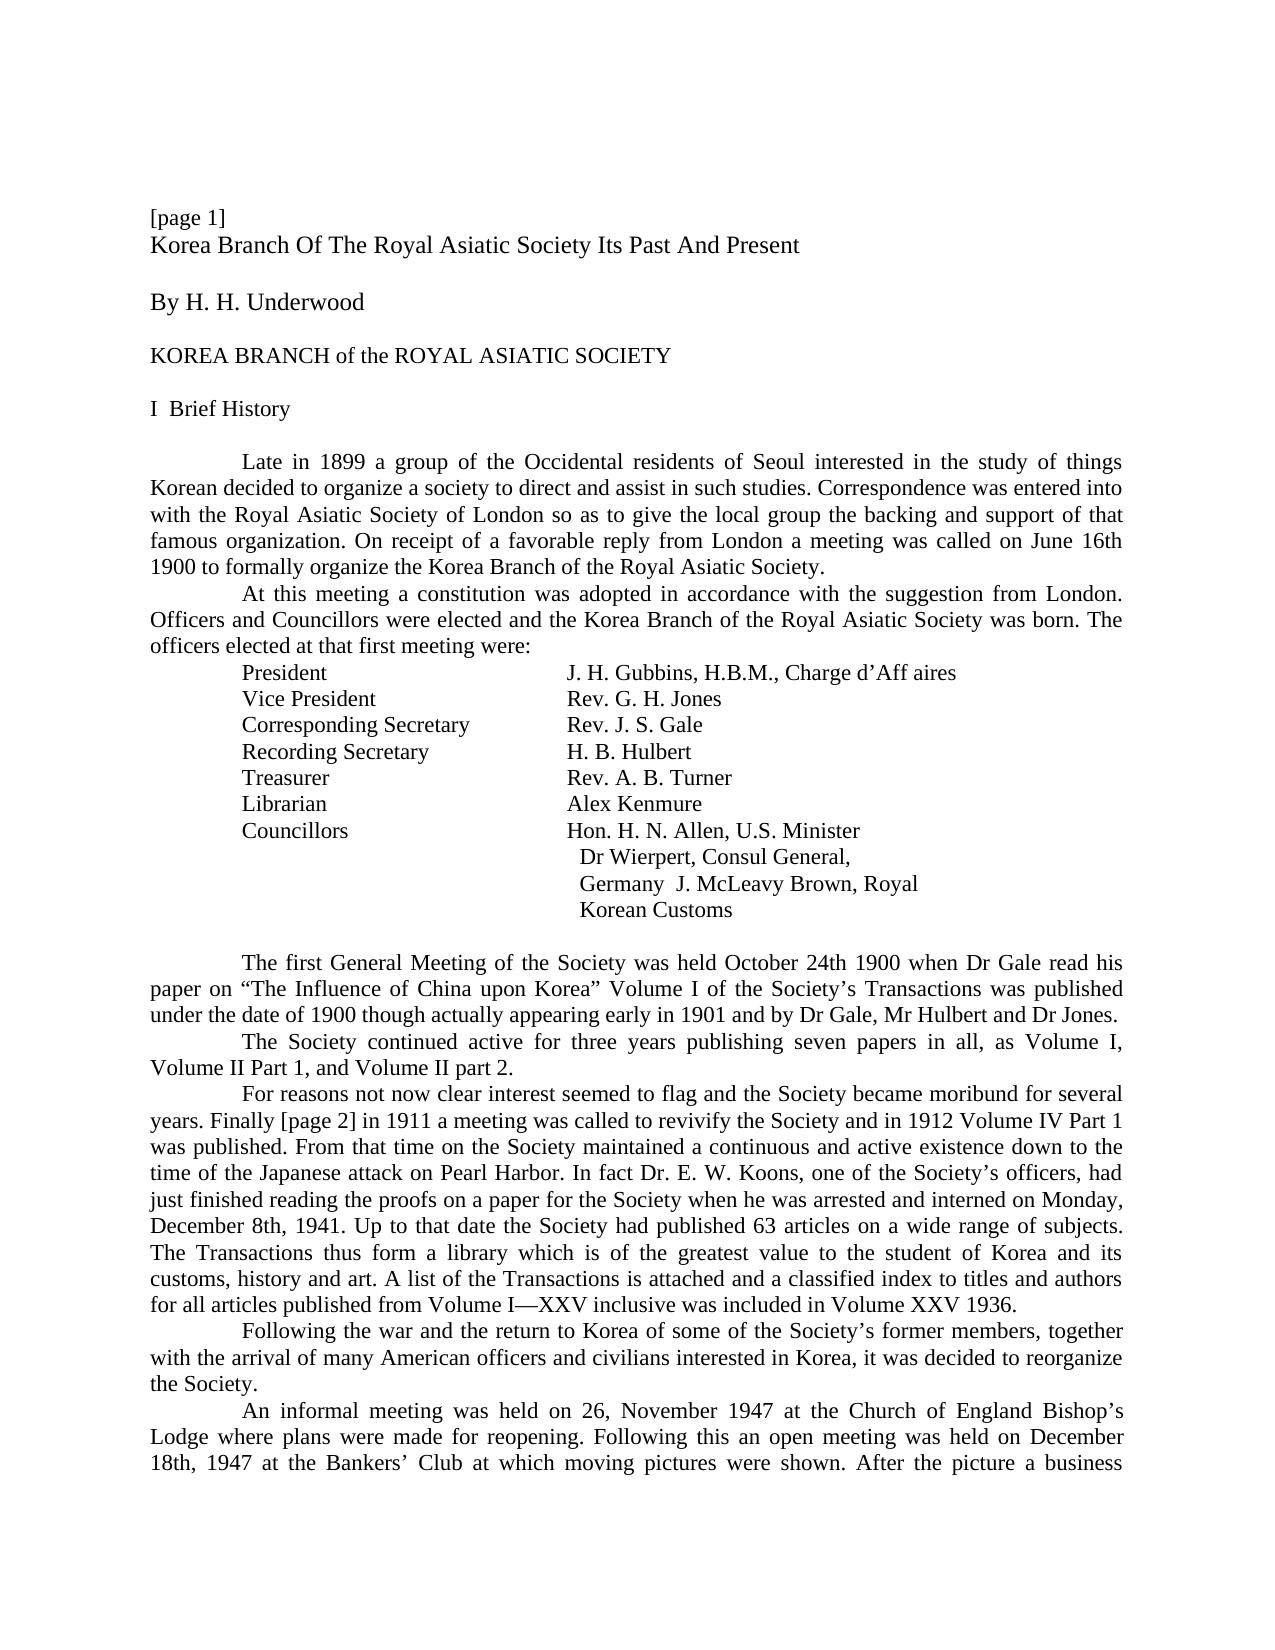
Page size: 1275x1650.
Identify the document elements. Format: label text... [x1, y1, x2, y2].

text President J. H. Gubbins, H.B.M., Charge d’Aff aires [150, 659, 1125, 685]
text Following the war and the return to Korea of some of the Society’s former members, together with the arrival of many American officers and civilians interested in Korea, it was decided to reorganize the Society. [150, 1318, 1125, 1397]
text Korea Branch Of The Royal Asiatic Society Its Past And Present [150, 230, 1125, 259]
text Late in 1899 a group of the Occidental residents of Seoul interested in the study of things Korean decided to organize a society to direct and assist in such studies. Correspondence was entered into with the Royal Asiatic Society of London so as to give the local group the backing and support of that famous organization. On receipt of a favorable reply from London a meeting was called on June 16th 1900 to formally organize the Korea Branch of the Royal Asiatic Society. [150, 448, 1125, 580]
text Recording Secretary H. B. Hulbert [150, 738, 1125, 764]
text Librarian Alex Kenmure [150, 791, 1125, 817]
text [150, 1397, 1125, 1476]
text The first General Meeting of the Society was held October 24th 1900 when Dr Gale read his paper on “The Influence of China upon Korea” Volume I of the Society’s Transactions was published under the date of 1900 though actually appearing early in 1901 and by Dr Gale, Mr Hulbert and Dr Jones. [150, 949, 1125, 1028]
text [page 1] [150, 203, 1125, 230]
text I Brief History [150, 395, 1125, 422]
text Councillors Hon. H. N. Allen, U.S. Minister [150, 817, 1125, 843]
text Germany J. McLeavy Brown, Royal [488, 869, 1125, 896]
text The Society continued active for three years publishing seven papers in all, as Volume I, Volume II Part 1, and Volume II part 2. [150, 1028, 1125, 1080]
text Dr Wierpert, Consul General, [488, 843, 1125, 869]
text Corresponding Secretary Rev. J. S. Gale [150, 711, 1125, 738]
text Vice President Rev. G. H. Jones [150, 685, 1125, 711]
text Korean Customs [488, 896, 1125, 922]
text KOREA BRANCH of the ROYAL ASIATIC SOCIETY [150, 342, 1125, 369]
text Treasurer Rev. A. B. Turner [150, 764, 1125, 791]
text By H. H. Underwood [150, 287, 1125, 316]
text At this meeting a constitution was adopted in accordance with the suggestion from London. Officers and Councillors were elected and the Korea Branch of the Royal Asiatic Society was born. The officers elected at that first meeting were: [150, 580, 1125, 659]
text For reasons not now clear interest seemed to flag and the Society became moribund for several years. Finally [page 2] in 1911 a meeting was called to revivify the Society and in 1912 Volume IV Part 1 was published. From that time on the Society maintained a continuous and active existence down to the time of the Japanese attack on Pearl Harbor. In fact Dr. E. W. Koons, one of the Society’s officers, had just finished reading the proofs on a paper for the Society when he was arrested and interned on Monday, December 8th, 1941. Up to that date the Society had published 63 articles on a wide range of subjects. The Transactions thus form a library which is of the greatest value to the student of Korea and its customs, history and art. A list of the Transactions is attached and a classified index to titles and authors for all articles published from Volume I―XXV inclusive was included in Volume XXV 1936. [150, 1080, 1125, 1318]
